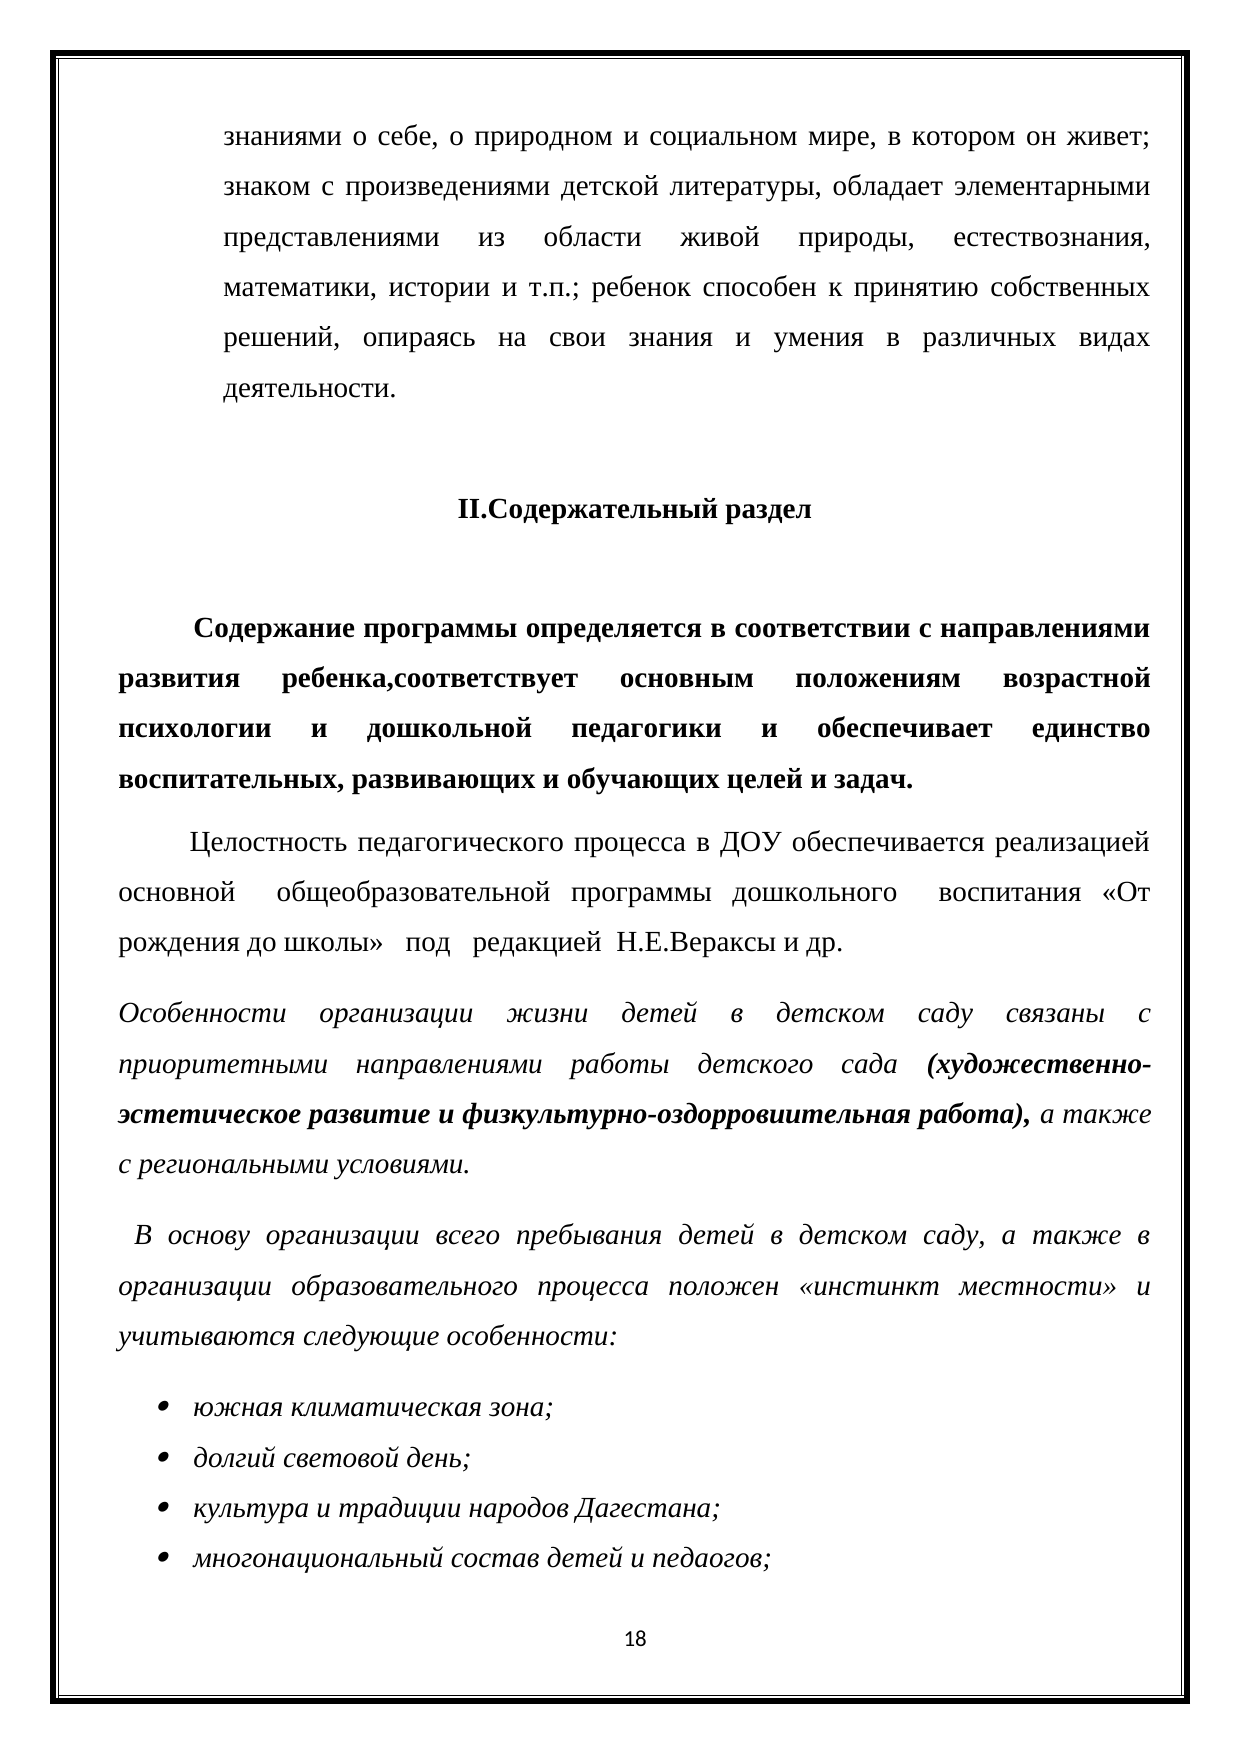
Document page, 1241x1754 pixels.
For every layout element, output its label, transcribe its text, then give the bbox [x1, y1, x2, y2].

text Содержание программы определяется в соответствии с направлениями развития ребенка,соответствует основным положениям возрастной психологии и дошкольной педагогики и обеспечивает единство воспитательных, развивающих и обучающих целей и задач. [118, 610, 1152, 794]
list культура и традиции народов Дагестана; [156, 1490, 1152, 1524]
text В основу организации всего пребывания детей в детском саду, а также в организации образовательного процесса положен «инстинкт местности» и учитываются следующие особенности: [118, 1217, 1152, 1352]
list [186, 118, 1152, 403]
list многонациональный состав детей и педаогов; [156, 1541, 1152, 1574]
text Целостность педагогического процесса в ДОУ обеспечивается реализацией основной общеобразовательной программы дошкольного воспитания «От рождения до школы» под редакцией Н.Е.Вераксы и др. [118, 824, 1152, 958]
text II.Содержательный раздел [118, 491, 1152, 525]
list южная климатическая зона; [156, 1389, 1152, 1423]
text Особенности организации жизни детей в детском саду связаны с приоритетными направлениями работы детского сада (художественно-эстетическое развитие и физкультурно-оздорровиительная работа), а также с региональными условиями. [118, 995, 1152, 1180]
list долгий световой день; [156, 1440, 1152, 1473]
